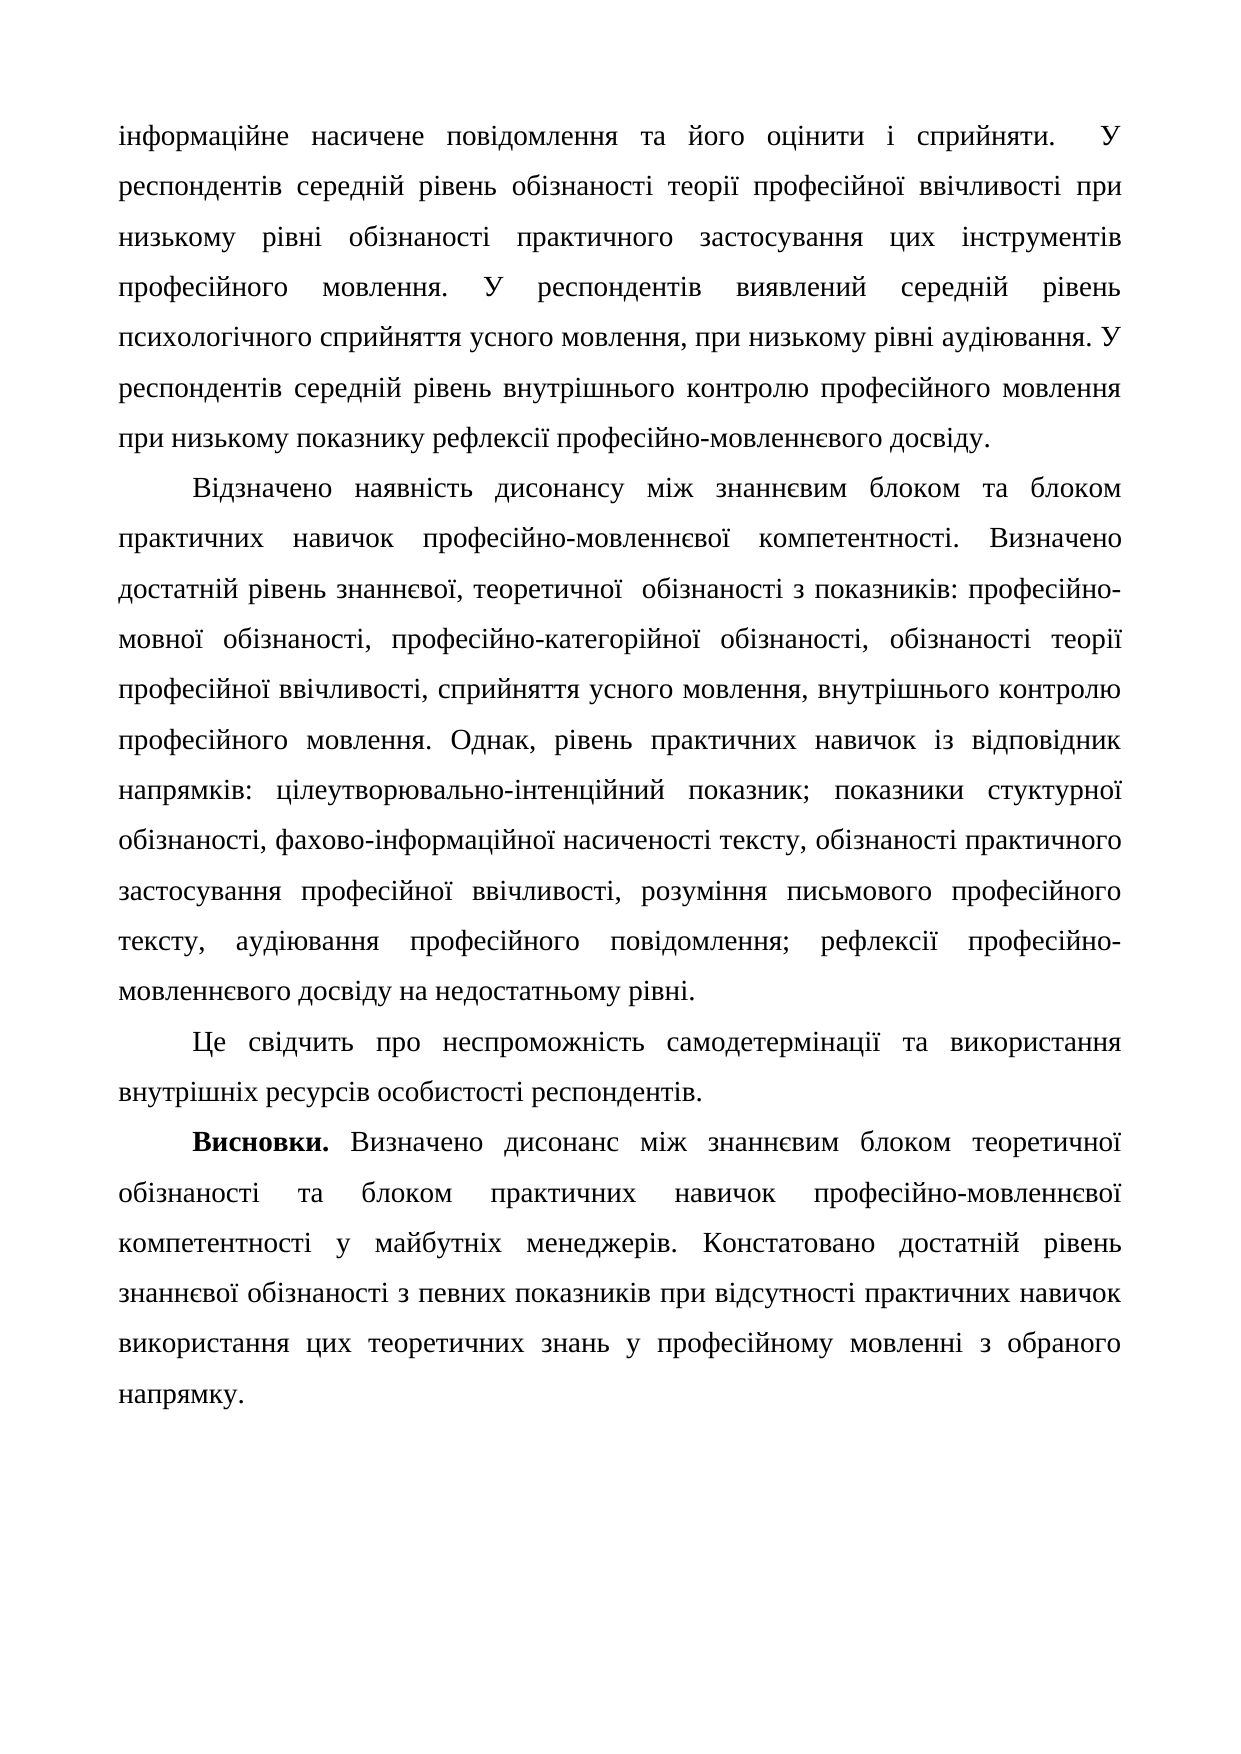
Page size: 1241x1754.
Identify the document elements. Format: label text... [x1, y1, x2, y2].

text Висновки. Визначено дисонанс між знаннєвим блоком теоретичної обізнаності та блоком практичних навичок професійно-мовленнєвої компетентності у майбутніх менеджерів. Констатовано достатній рівень знаннєвої обізнаності з певних показників при відсутності практичних навичок використання цих теоретичних знань у професійному мовленні з обраного напрямку. [118, 1124, 1122, 1409]
text Це свідчить про неспроможність самодетермінації та використання внутрішніх ресурсів особистості респондентів. [118, 1024, 1122, 1108]
text Відзначено наявність дисонансу між знаннєвим блоком та блоком практичних навичок професійно-мовленнєвої компетентності. Визначено достатній рівень знаннєвої, теоретичної обізнаності з показників: професійно-мовної обізнаності, професійно-категорійної обізнаності, обізнаності теорії професійної ввічливості, сприйняття усного мовлення, внутрішнього контролю професійного мовлення. Однак, рівень практичних навичок із відповідник напрямків: цілеутворювально-інтенційний показник; показники стуктурної обізнаності, фахово-інформаційної насиченості тексту, обізнаності практичного застосування професійної ввічливості, розуміння письмового професійного тексту, аудіювання професійного повідомлення; рефлексії професійно-мовленнєвого досвіду на недостатньому рівні. [118, 470, 1122, 1007]
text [118, 118, 1122, 453]
